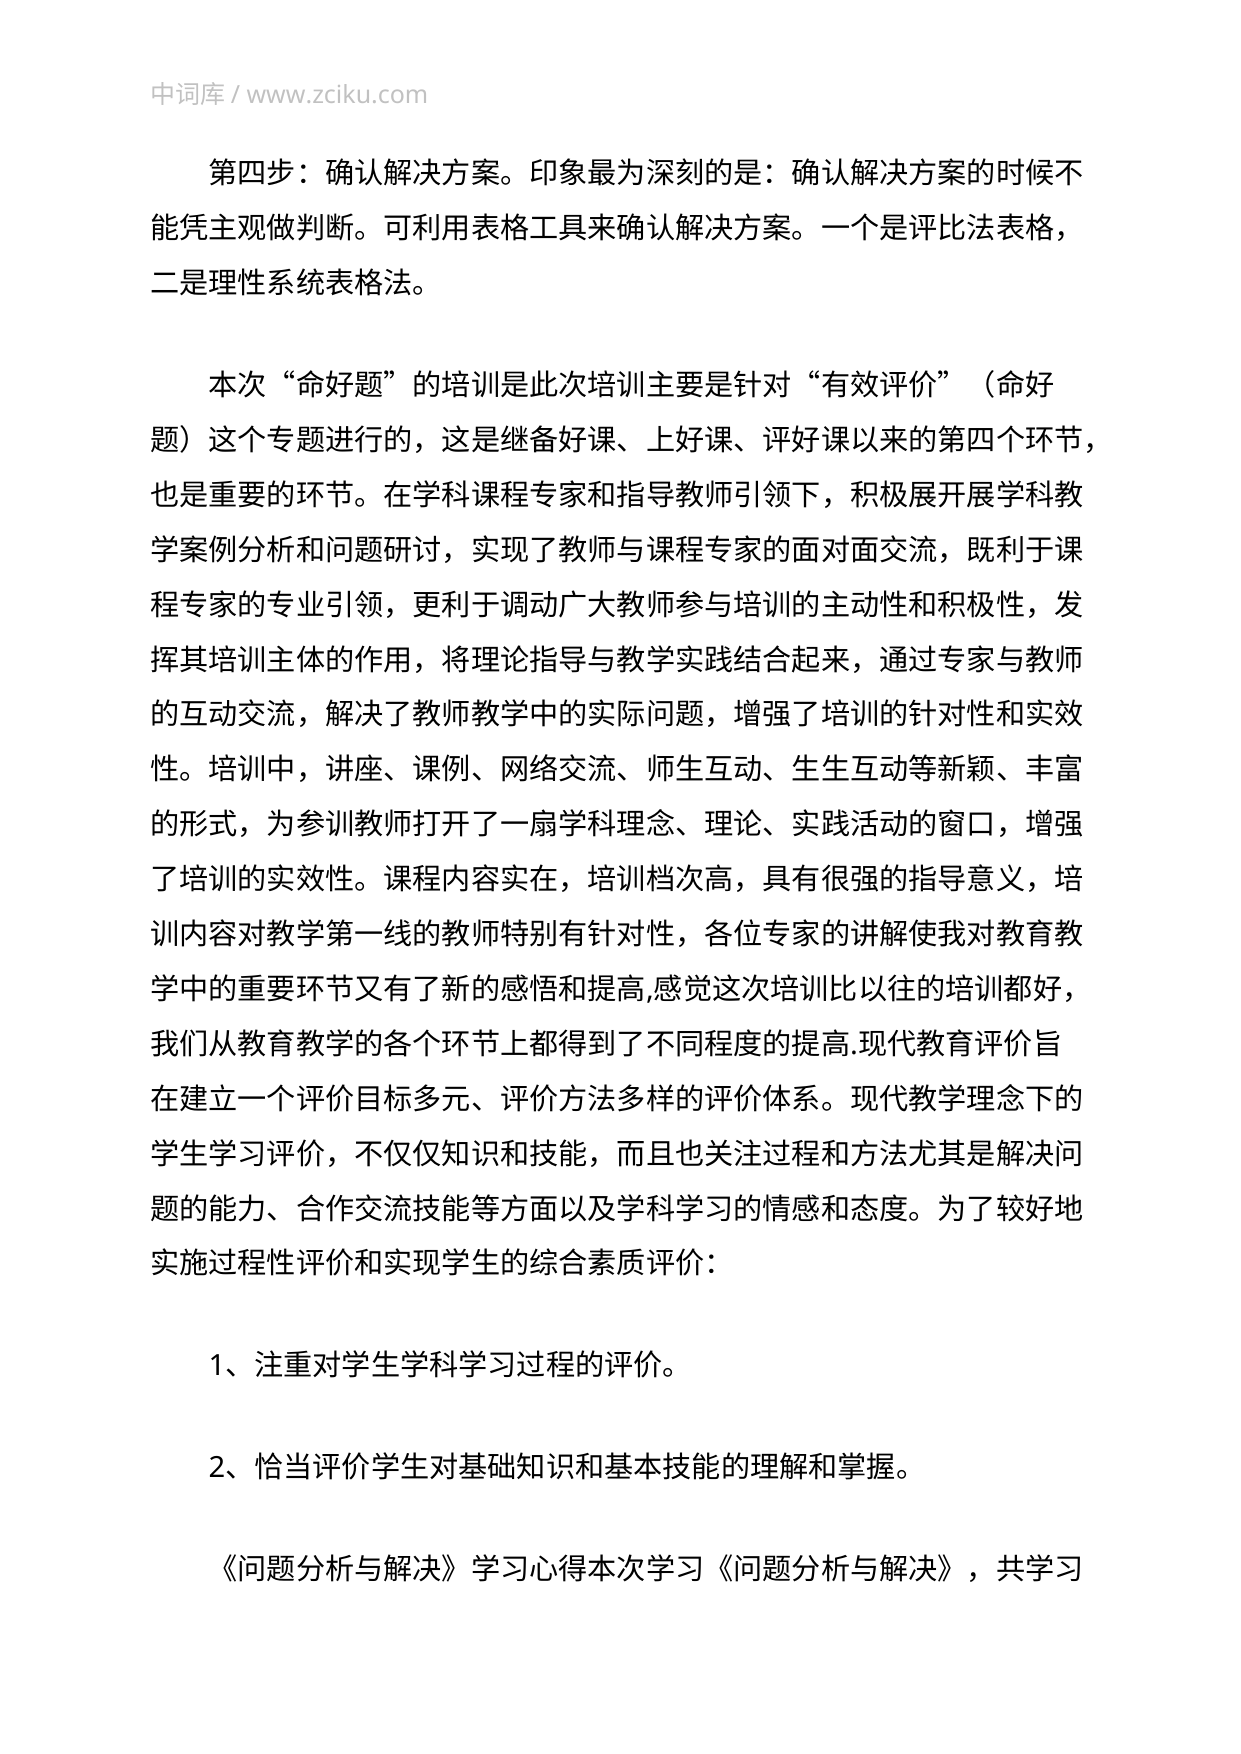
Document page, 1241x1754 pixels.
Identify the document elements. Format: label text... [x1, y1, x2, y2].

text 第四步：确认解决方案。印象最为深刻的是：确认解决方案的时候不能凭主观做判断。可利用表格工具来确认解决方案。一个是评比法表格，二是理性系统表格法。 [150, 150, 1090, 302]
text 2、恰当评价学生对基础知识和基本技能的理解和掌握。 [150, 1444, 1090, 1486]
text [150, 1546, 1090, 1588]
text 本次“命好题”的培训是此次培训主要是针对“有效评价”（命好题）这个专题进行的，这是继备好课、上好课、评好课以来的第四个环节，也是重要的环节。在学科课程专家和指导教师引领下，积极展开展学科教学案例分析和问题研讨，实现了教师与课程专家的面对面交流，既利于课程专家的专业引领，更利于调动广大教师参与培训的主动性和积极性，发挥其培训主体的作用，将理论指导与教学实践结合起来，通过专家与教师的互动交流，解决了教师教学中的实际问题，增强了培训的针对性和实效性。培训中，讲座、课例、网络交流、师生互动、生生互动等新颖、丰富的形式，为参训教师打开了一扇学科理念、理论、实践活动的窗口，增强了培训的实效性。课程内容实在，培训档次高，具有很强的指导意义，培训内容对教学第一线的教师特别有针对性，各位专家的讲解使我对教育教学中的重要环节又有了新的感悟和提高,感觉这次培训比以往的培训都好，我们从教育教学的各个环节上都得到了不同程度的提高.现代教育评价旨在建立一个评价目标多元、评价方法多样的评价体系。现代教学理念下的学生学习评价，不仅仅知识和技能，而且也关注过程和方法尤其是解决问题的能力、合作交流技能等方面以及学科学习的情感和态度。为了较好地实施过程性评价和实现学生的综合素质评价： [150, 362, 1090, 1282]
text 1、注重对学生学科学习过程的评价。 [150, 1342, 1090, 1384]
